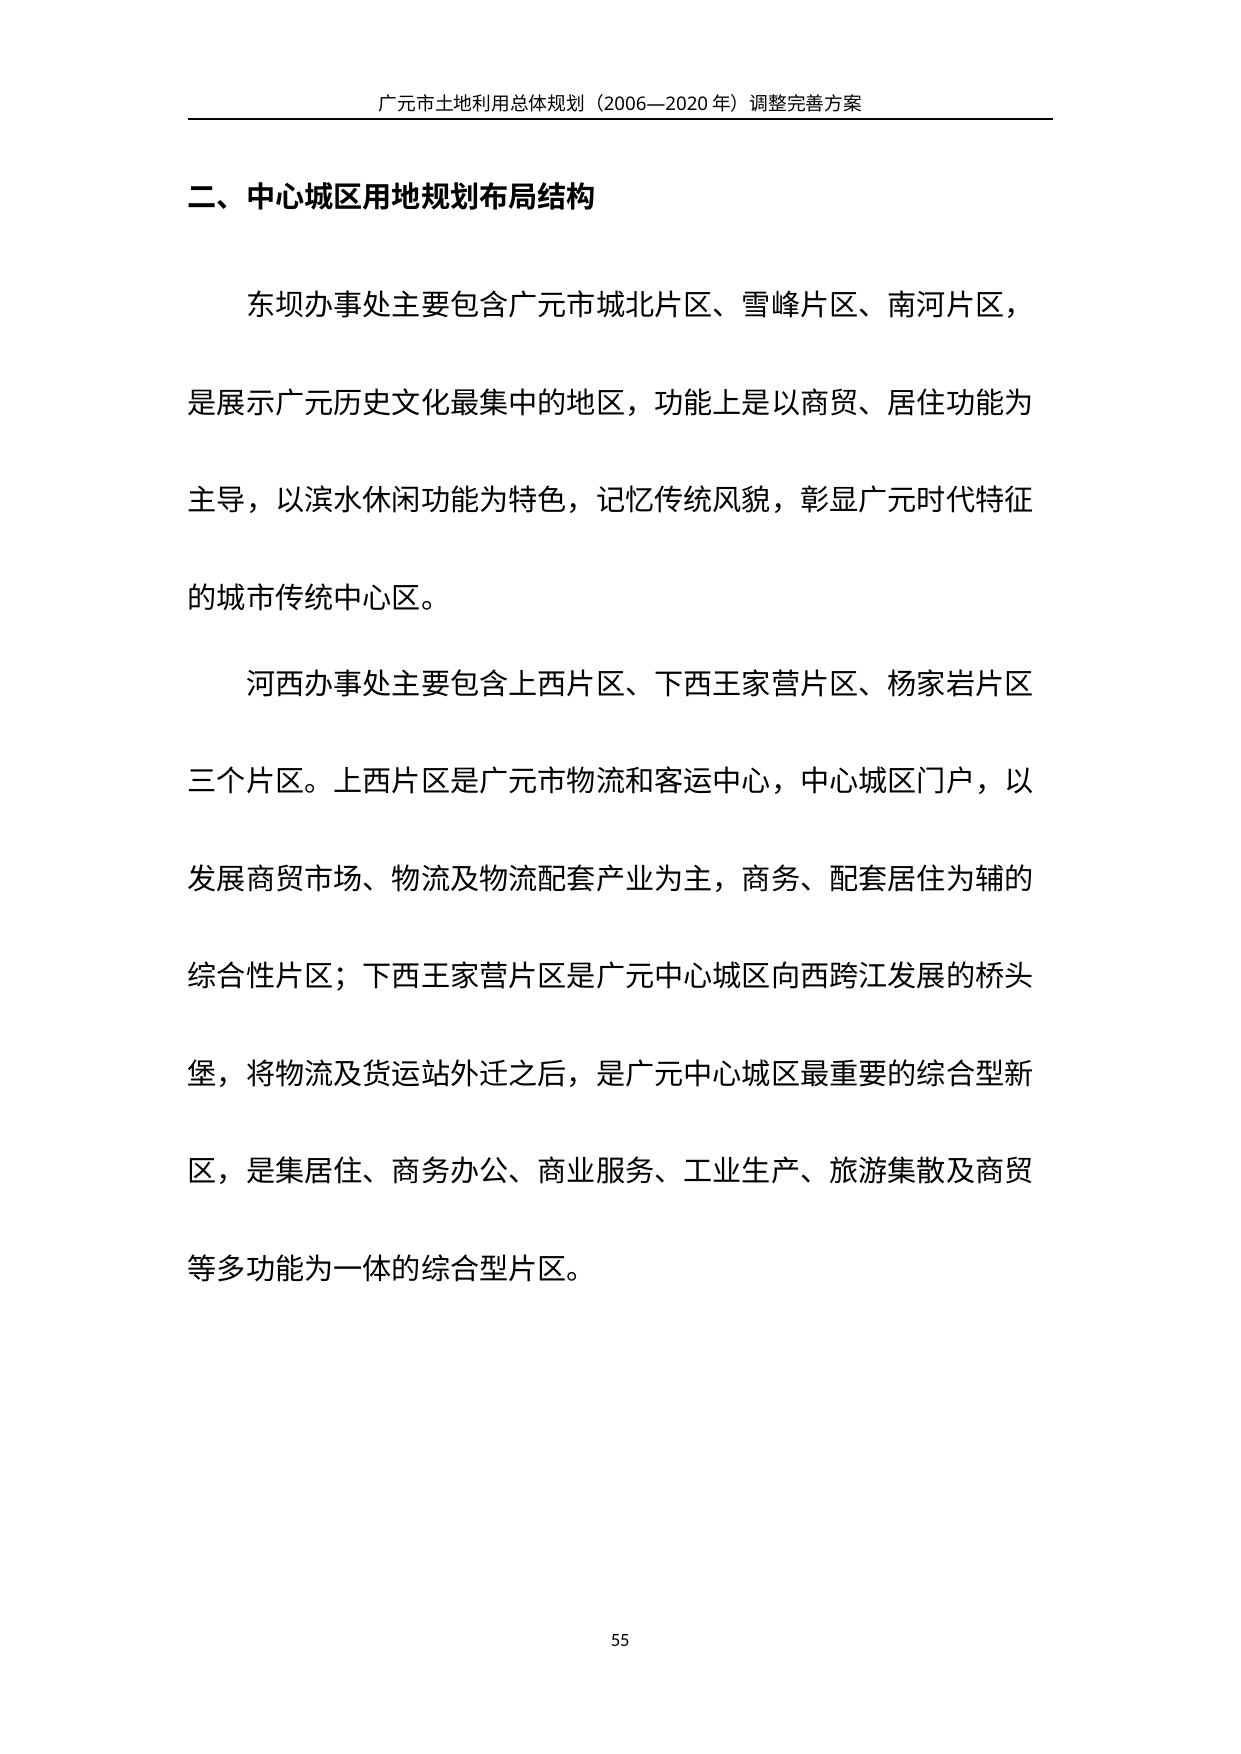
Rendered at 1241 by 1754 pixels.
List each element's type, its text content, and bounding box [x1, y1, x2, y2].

text 东坝办事处主要包含广元市城北片区、雪峰片区、南河片区，是展示广元历史文化最集中的地区，功能上是以商贸、居住功能为主导，以滨水休闲功能为特色，记忆传统风貌，彰显广元时代特征的城市传统中心区。 [187, 270, 1053, 628]
text 河西办事处主要包含上西片区、下西王家营片区、杨家岩片区三个片区。上西片区是广元市物流和客运中心，中心城区门户，以发展商贸市场、物流及物流配套产业为主，商务、配套居住为辅的综合性片区；下西王家营片区是广元中心城区向西跨江发展的桥头堡，将物流及货运站外迁之后，是广元中心城区最重要的综合型新区，是集居住、商务办公、商业服务、工业生产、旅游集散及商贸等多功能为一体的综合型片区。 [187, 649, 1053, 1299]
subtitle 二、中心城区用地规划布局结构 [187, 162, 1053, 227]
